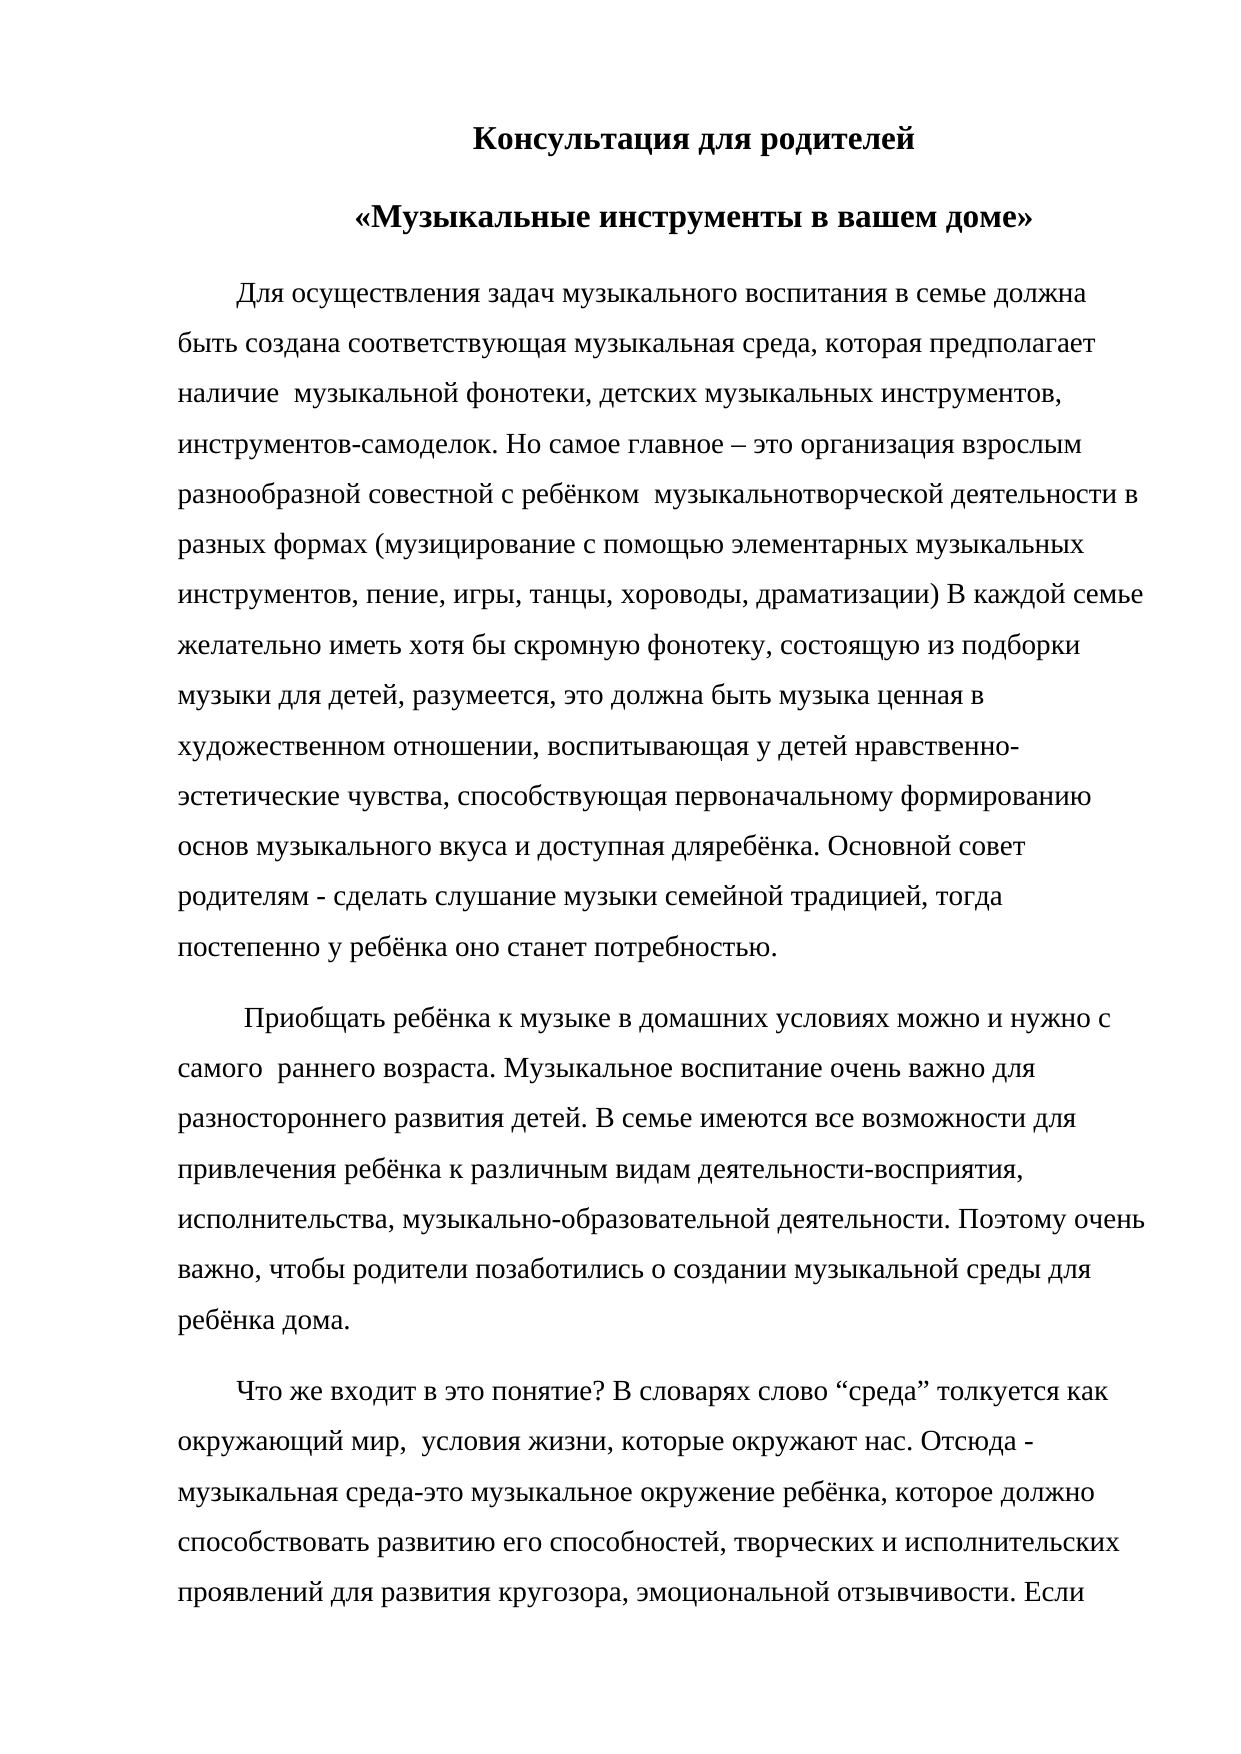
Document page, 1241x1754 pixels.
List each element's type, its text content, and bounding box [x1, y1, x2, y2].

text Приобщать ребёнка к музыке в домашних условиях можно и нужно с самого раннего возраста. Музыкальное воспитание очень важно для разностороннего развития детей. В семье имеются все возможности для привлечения ребёнка к различным видам деятельности-восприятия, исполнительства, музыкально-образовательной деятельности. Поэтому очень важно, чтобы родители позаботились о создании музыкальной среды для ребёнка дома. [177, 1000, 1152, 1335]
text Консультация для родителей [177, 118, 1152, 156]
text «Музыкальные инструменты в вашем доме» [177, 196, 1152, 235]
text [177, 1373, 1152, 1608]
text Для осуществления задач музыкального воспитания в семье должна быть создана соответствующая музыкальная среда, которая предполагает наличие музыкальной фонотеки, детских музыкальных инструментов, инструментов-самоделок. Но самое главное – это организация взрослым разнообразной совестной с ребёнком музыкальнотворческой деятельности в разных формах (музицирование с помощью элементарных музыкальных инструментов, пение, игры, танцы, хороводы, драматизации) В каждой семье желательно иметь хотя бы скромную фонотеку, состоящую из подборки музыки для детей, разумеется, это должна быть музыка ценная в художественном отношении, воспитывающая у детей нравственно-эстетические чувства, способствующая первоначальному формированию основ музыкального вкуса и доступная дляребёнка. Основной совет родителям - сделать слушание музыки семейной традицией, тогда постепенно у ребёнка оно станет потребностью. [177, 275, 1152, 962]
